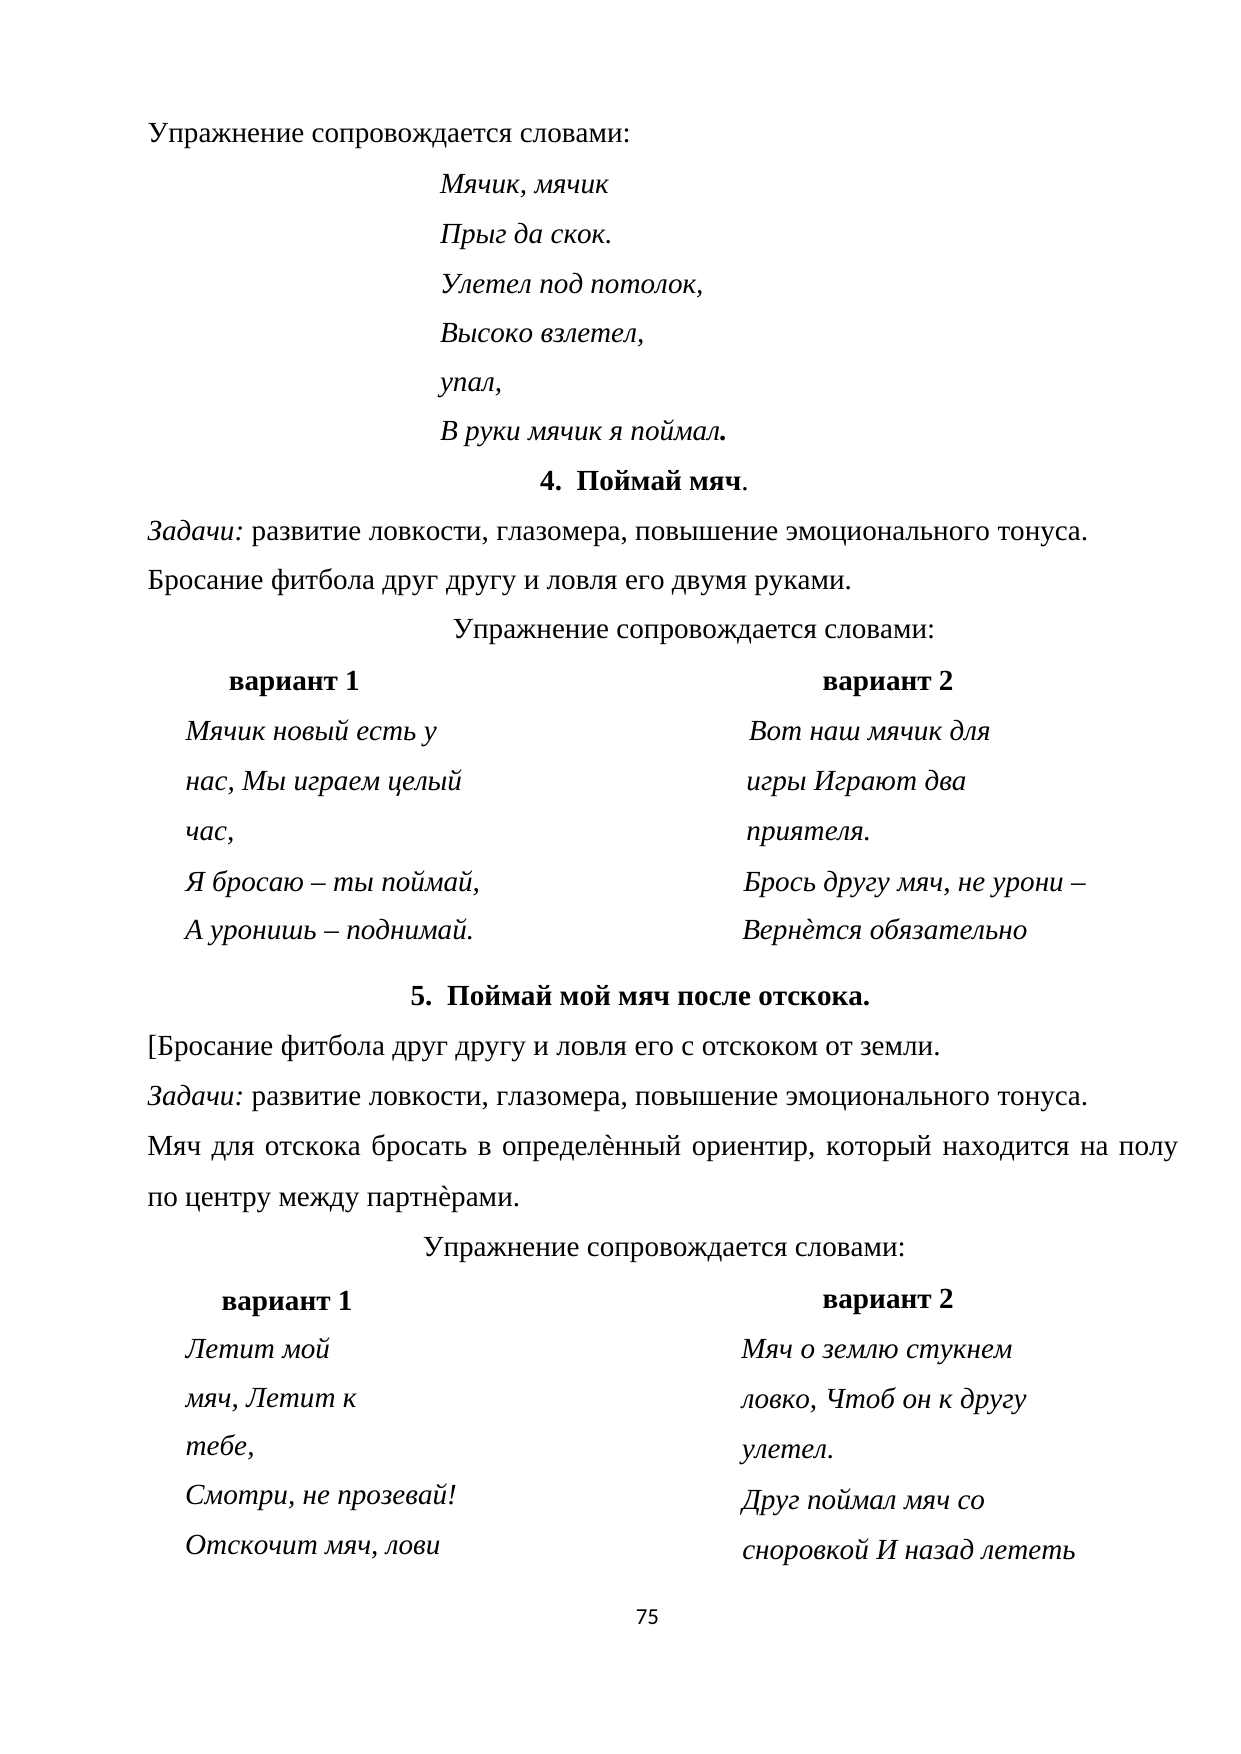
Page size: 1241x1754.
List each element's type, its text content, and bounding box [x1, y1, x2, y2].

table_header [164, 1283, 671, 1566]
table_header вариант 2 Вот наш мячик для игры Играют два приятеля. Брось другу мяч, не урони – Вернѐтся обязательно [617, 665, 1106, 945]
text В руки мячик я поймал. [440, 413, 1205, 446]
text Задачи: развитие ловкости, глазомера, повышение эмоционального тонуса. [147, 1078, 1205, 1112]
list Поймай мяч. [540, 463, 1205, 497]
text Улетел под потолок, Высоко взлетел, упал, [440, 267, 713, 397]
table_header вариант 1 Мячик новый есть у нас, Мы играем целый час, Я бросаю – ты поймай, А уронишь – поднимай. [164, 665, 617, 945]
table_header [671, 1283, 1139, 1566]
text Упражнение сопровождается словами: [452, 611, 1205, 645]
text Упражнение сопровождается словами: [423, 1229, 1205, 1263]
text Мяч для отскока бросать в определѐнный ориентир, который находится на полу по центру между партнѐрами. [147, 1128, 1205, 1212]
text Мячик, мячик Прыг да скок. [440, 166, 673, 249]
list Поймай мой мяч после отскока. [Бросание фитбола друг другу и ловля его с отскоком от земли. [147, 978, 955, 1062]
text Упражнение сопровождается словами: [147, 115, 1205, 149]
text Задачи: развитие ловкости, глазомера, повышение эмоционального тонуса. Бросание фитбола друг другу и ловля его двумя руками. [147, 513, 1183, 596]
